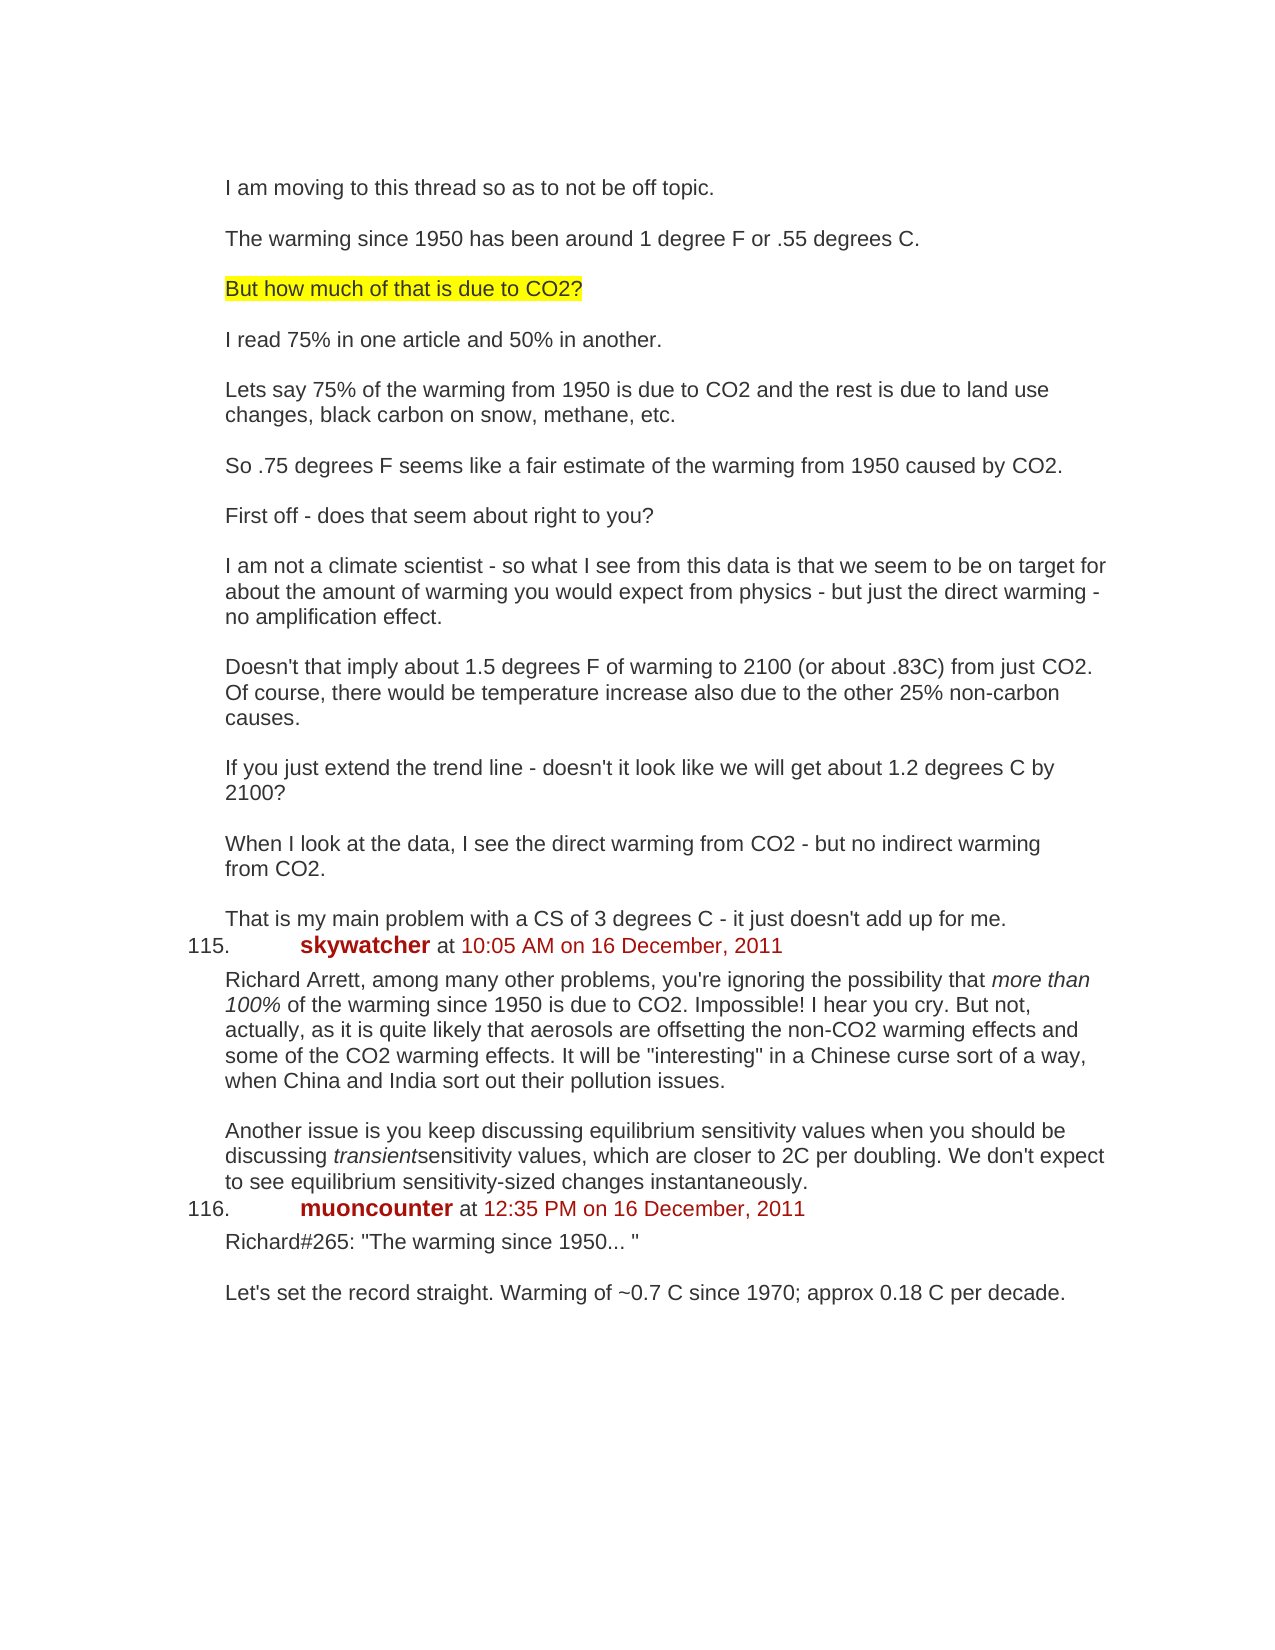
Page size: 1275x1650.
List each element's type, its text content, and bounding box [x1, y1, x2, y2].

text Richard Arrett, among many other problems, you're ignoring the possibility that more than 100% of the warming since 1950 is due to CO2. Impossible! I hear you cry. But not, actually, as it is quite likely that aerosols are offsetting the non-CO2 warming effects and some of the CO2 warming effects. It will be "interesting" in a Chinese curse sort of a way, when China and India sort out their pollution issues. Another issue is you keep discussing equilibrium sensitivity values when you should be discussing transientsensitivity values, which are closer to 2C per doubling. We don't expect to see equilibrium sensitivity-sized changes instantaneously. [225, 967, 1109, 1194]
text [225, 1229, 1109, 1330]
list muoncounter at 12:35 PM on 16 December, 2011 [187, 1194, 1109, 1221]
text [225, 150, 1109, 931]
list skywatcher at 10:05 AM on 16 December, 2011 [187, 931, 1109, 959]
